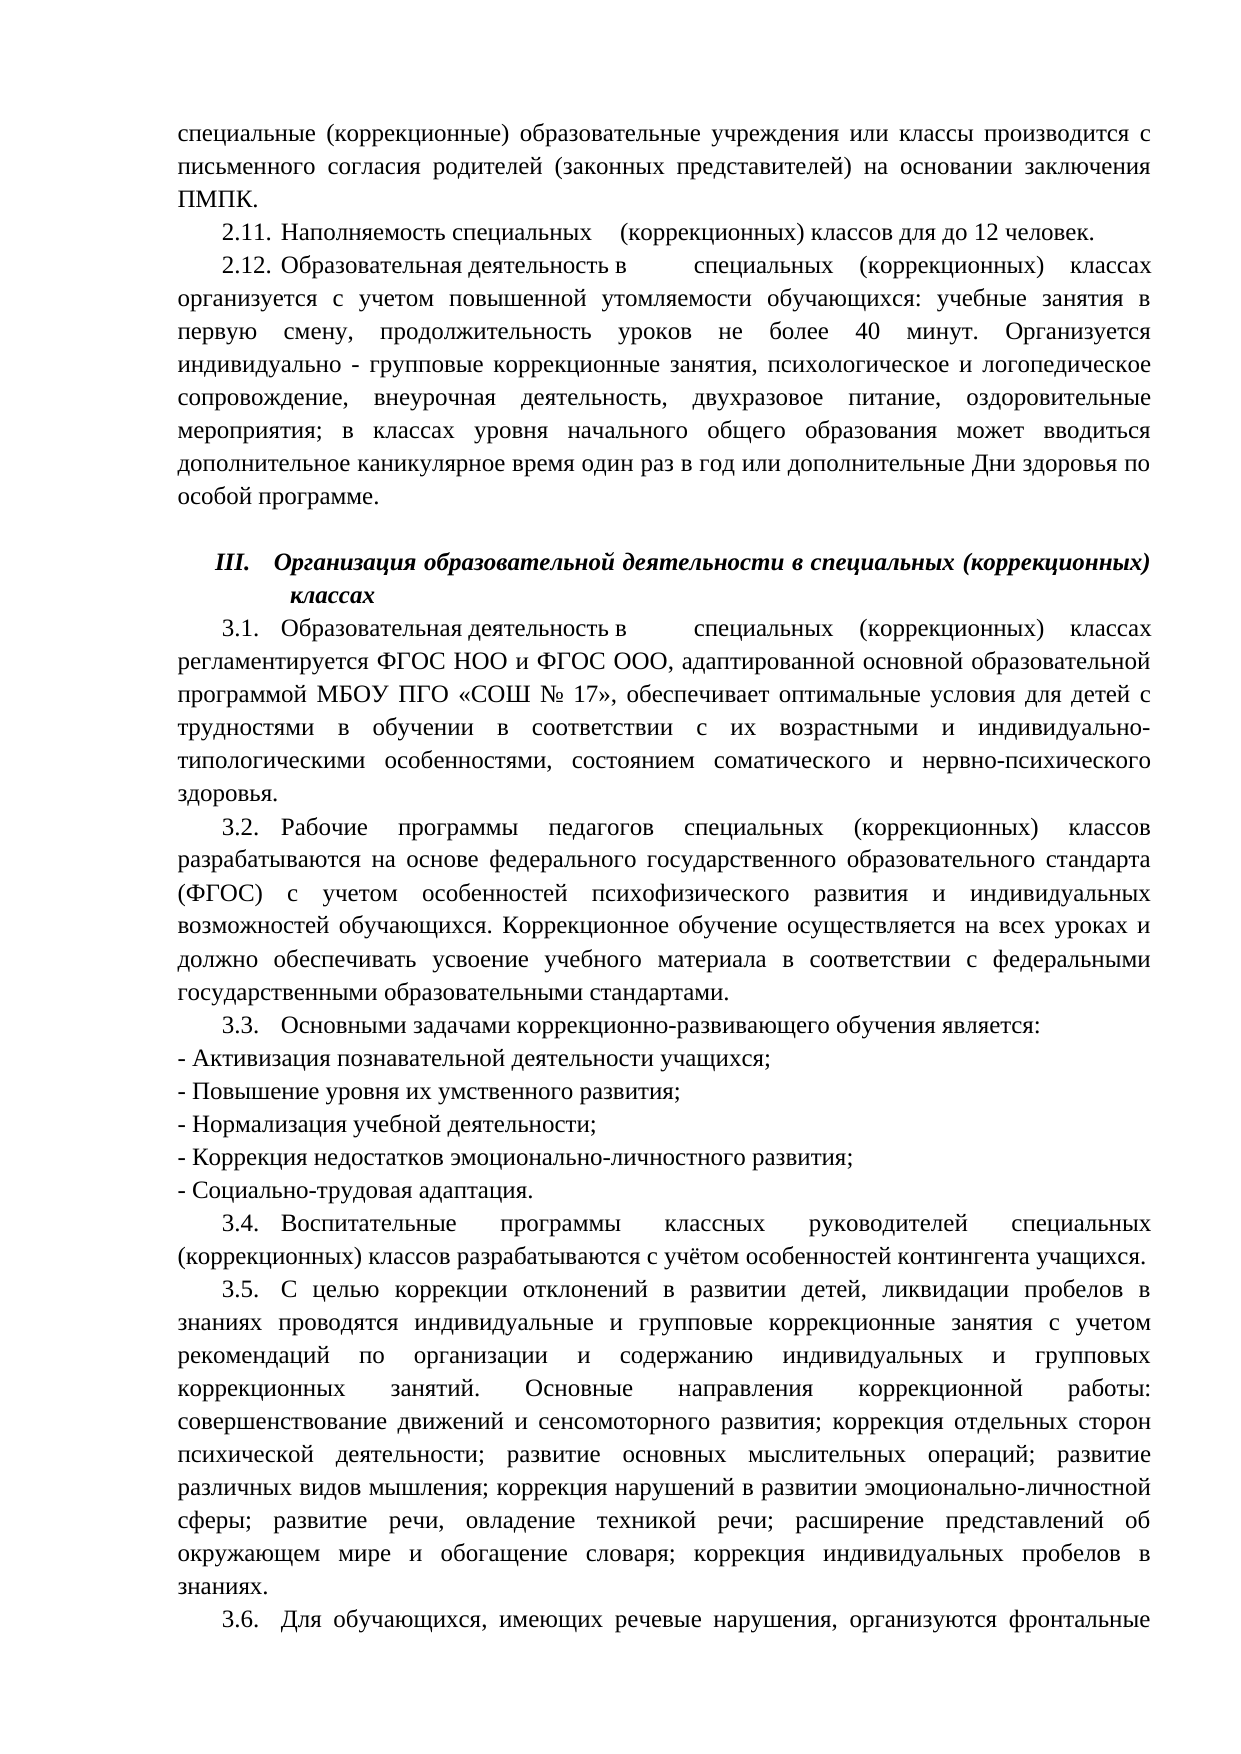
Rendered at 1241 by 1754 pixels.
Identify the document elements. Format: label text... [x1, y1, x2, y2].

list Рабочие программы педагогов специальных (коррекционных) классов разрабатываются на основе федерального государственного образовательного стандарта (ФГОС) с учетом особенностей психофизического развития и индивидуальных возможностей обучающихся. Коррекционное обучение осуществляется на всех уроках и должно обеспечивать усвоение учебного материала в соответствии с федеральными государственными образовательными стандартами. [177, 812, 1152, 1005]
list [177, 1604, 1152, 1633]
text - Коррекция недостатков эмоционально-личностного развития; [177, 1142, 1152, 1171]
text - Социально-трудовая адаптация. [177, 1175, 1152, 1203]
list Наполняемость специальных (коррекционных) классов для до 12 человек. [177, 217, 1152, 246]
list Воспитательные программы классных руководителей специальных (коррекционных) классов разрабатываются с учётом особенностей контингента учащихся. [177, 1208, 1152, 1269]
list Организация образовательной деятельности в специальных (коррекционных) классах [215, 547, 1152, 609]
text - Повышение уровня их умственного развития; [177, 1076, 1152, 1104]
text - Активизация познавательной деятельности учащихся; [177, 1043, 1152, 1071]
list Образовательная деятельность в специальных (коррекционных) классах организуется с учетом повышенной утомляемости обучающихся: учебные занятия в первую смену, продолжительность уроков не более 40 минут. Организуется индивидуально - групповые коррекционные занятия, психологическое и логопедическое сопровождение, внеурочная деятельность, двухразовое питание, оздоровительные мероприятия; в классах уровня начального общего образования может вводиться дополнительное каникулярное время один раз в год или дополнительные Дни здоровья по особой программе. [177, 250, 1152, 510]
text - Нормализация учебной деятельности; [177, 1109, 1152, 1137]
list Основными задачами коррекционно-развивающего обучения является: [177, 1010, 1152, 1038]
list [177, 118, 1152, 213]
list С целью коррекции отклонений в развитии детей, ликвидации пробелов в знаниях проводятся индивидуальные и групповые коррекционные занятия с учетом рекомендаций по организации и содержанию индивидуальных и групповых коррекционных занятий. Основные направления коррекционной работы: совершенствование движений и сенсомоторного развития; коррекция отдельных сторон психической деятельности; развитие основных мыслительных операций; развитие различных видов мышления; коррекция нарушений в развитии эмоционально-личностной сферы; развитие речи, овладение техникой речи; расширение представлений об окружающем мире и обогащение словаря; коррекция индивидуальных пробелов в знаниях. [177, 1274, 1152, 1600]
list Образовательная деятельность в специальных (коррекционных) классах регламентируется ФГОС НОО и ФГОС ООО, адаптированной основной образовательной программой МБОУ ПГО «СОШ № 17», обеспечивает оптимальные условия для детей с трудностями в обучении в соответствии с их возрастными и индивидуально-типологическими особенностями, состоянием соматического и нервно-психического здоровья. [177, 613, 1152, 807]
